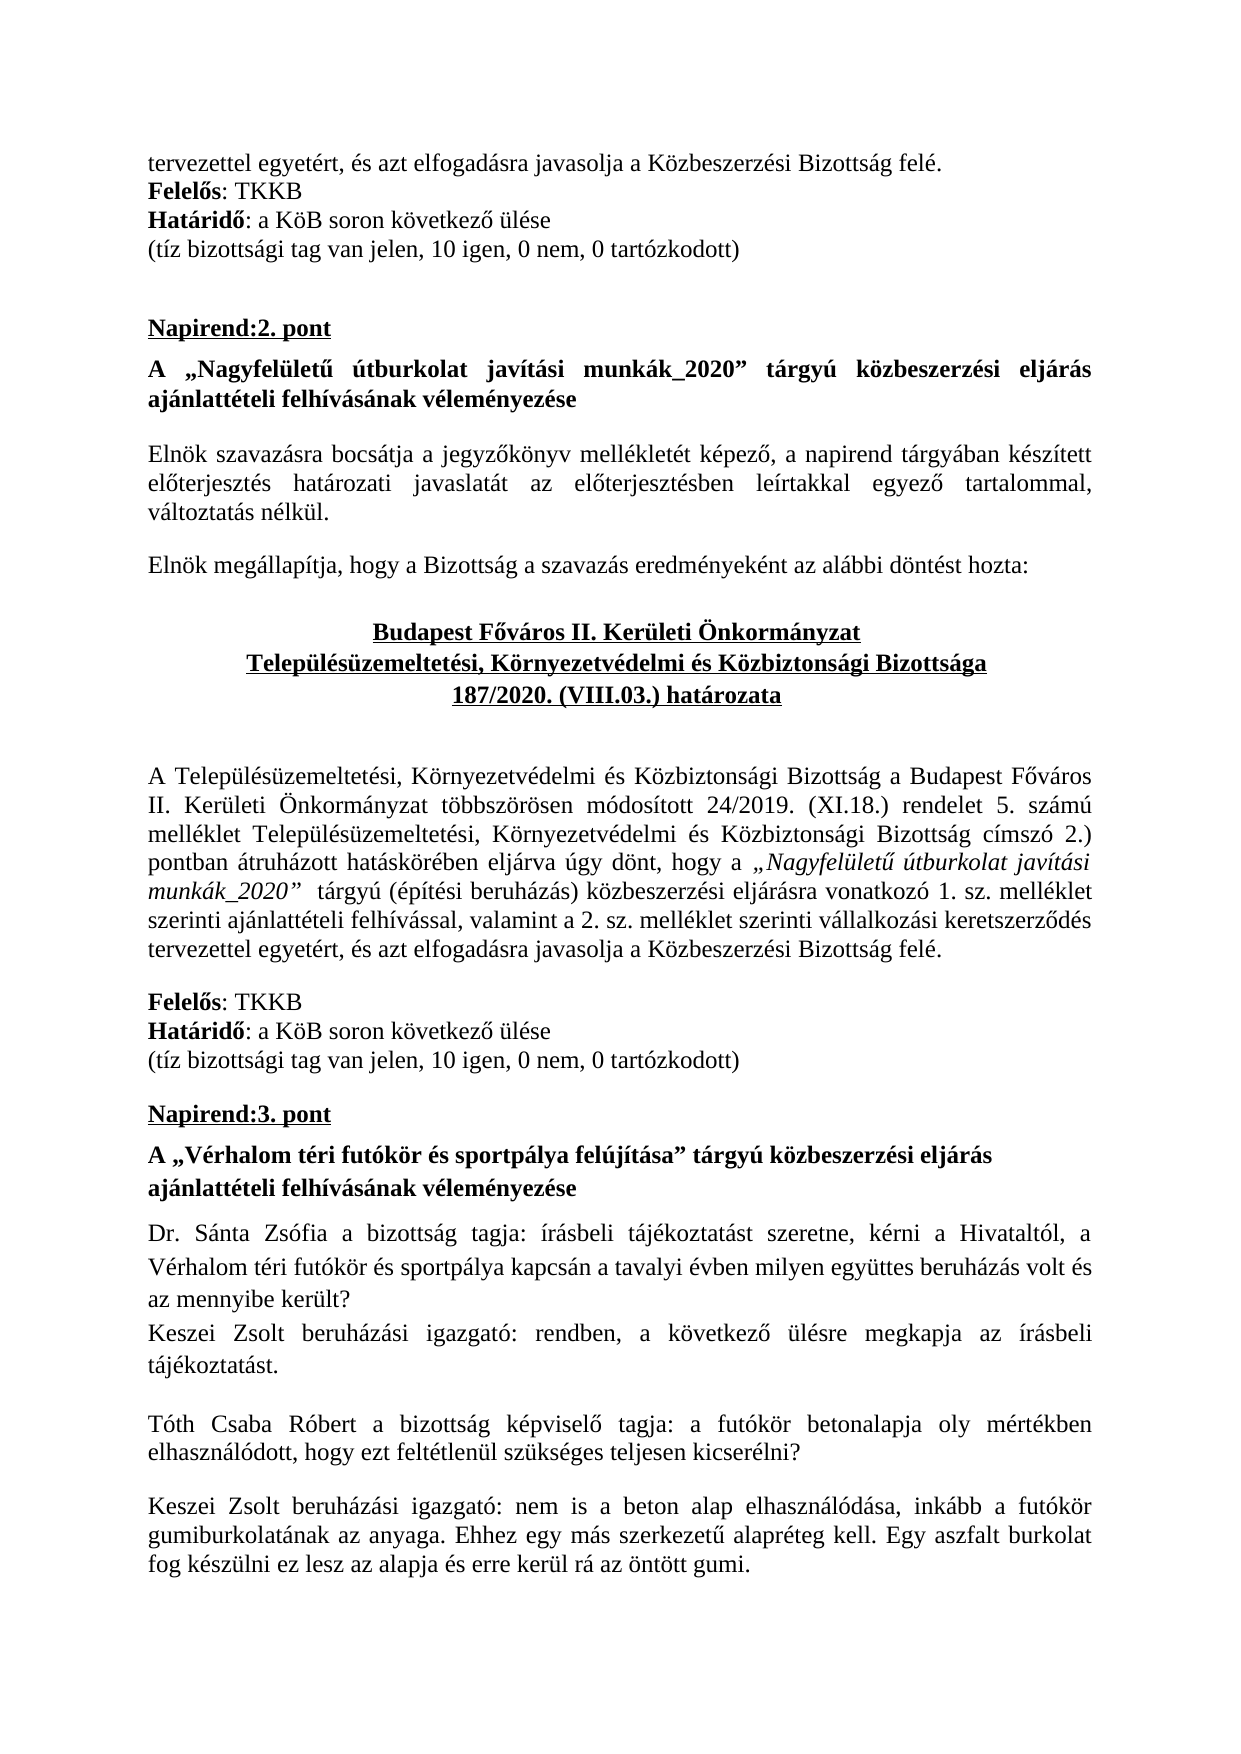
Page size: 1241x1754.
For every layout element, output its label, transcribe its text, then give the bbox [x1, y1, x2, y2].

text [148, 148, 1093, 176]
text Felelős: TKKB [148, 987, 1093, 1016]
text (tíz bizottsági tag van jelen, 10 igen, 0 nem, 0 tartózkodott) [148, 234, 1086, 263]
text Határidő: a KöB soron következő ülése [148, 1016, 1093, 1045]
text Tóth Csaba Róbert a bizottság képviselő tagja: a futókör betonalapja oly mértékben elhasználódott, hogy ezt feltétlenül szükséges teljesen kicserélni? [148, 1409, 1093, 1466]
text Keszei Zsolt beruházási igazgató: nem is a beton alap elhasználódása, inkább a futókör gumiburkolatának az anyaga. Ehhez egy más szerkezetű alapréteg kell. Egy aszfalt burkolat fog készülni ez lesz az alapja és erre kerül rá az öntött gumi. [148, 1491, 1093, 1577]
text Elnök megállapítja, hogy a Bizottság a szavazás eredményeként az alábbi döntést hozta: [148, 550, 1122, 579]
text Településüzemeltetési, Környezetvédelmi és Közbiztonsági Bizottsága [148, 648, 1086, 677]
text Budapest Főváros II. Kerületi Önkormányzat [148, 617, 1086, 645]
text Dr. Sánta Zsófia a bizottság tagja: írásbeli tájékoztatást szeretne, kérni a Hivataltól, a Vérhalom téri futókör és sportpálya kapcsán a tavalyi évben milyen együttes beruházás volt és az mennyibe került? [148, 1218, 1093, 1313]
text 187/2020. (VIII.03.) határozata [148, 680, 1086, 708]
text A „Vérhalom téri futókör és sportpálya felújítása” tárgyú közbeszerzési eljárás ajánlattételi felhívásának véleményezése [148, 1140, 1093, 1202]
text A Településüzemeltetési, Környezetvédelmi és Közbiztonsági Bizottság a Budapest Főváros II. Kerületi Önkormányzat többszörösen módosított 24/2019. (XI.18.) rendelet 5. számú melléklet Településüzemeltetési, Környezetvédelmi és Közbiztonsági Bizottság címszó 2.) pontban átruházott hatáskörében eljárva úgy dönt, hogy a „Nagyfelületű útburkolat javítási munkák_2020” tárgyú (építési beruházás) közbeszerzési eljárásra vonatkozó 1. sz. melléklet szerinti ajánlattételi felhívással, valamint a 2. sz. melléklet szerinti vállalkozási keretszerződés tervezettel egyetért, és azt elfogadásra javasolja a Közbeszerzési Bizottság felé. [148, 761, 1093, 962]
text Elnök szavazásra bocsátja a jegyzőkönyv mellékletét képező, a napirend tárgyában készített előterjesztés határozati javaslatát az előterjesztésben leírtakkal egyező tartalommal, változtatás nélkül. [148, 439, 1093, 525]
text Határidő: a KöB soron következő ülése [148, 205, 1093, 234]
text Napirend:3. pont [148, 1099, 1093, 1127]
text Napirend:2. pont [148, 313, 1093, 341]
text (tíz bizottsági tag van jelen, 10 igen, 0 nem, 0 tartózkodott) [148, 1045, 1086, 1074]
text Felelős: TKKB [148, 176, 1093, 205]
text Keszei Zsolt beruházási igazgató: rendben, a következő ülésre megkapja az írásbeli tájékoztatást. [148, 1318, 1093, 1379]
text A „Nagyfelületű útburkolat javítási munkák_2020” tárgyú közbeszerzési eljárás ajánlattételi felhívásának véleményezése [148, 354, 1093, 413]
